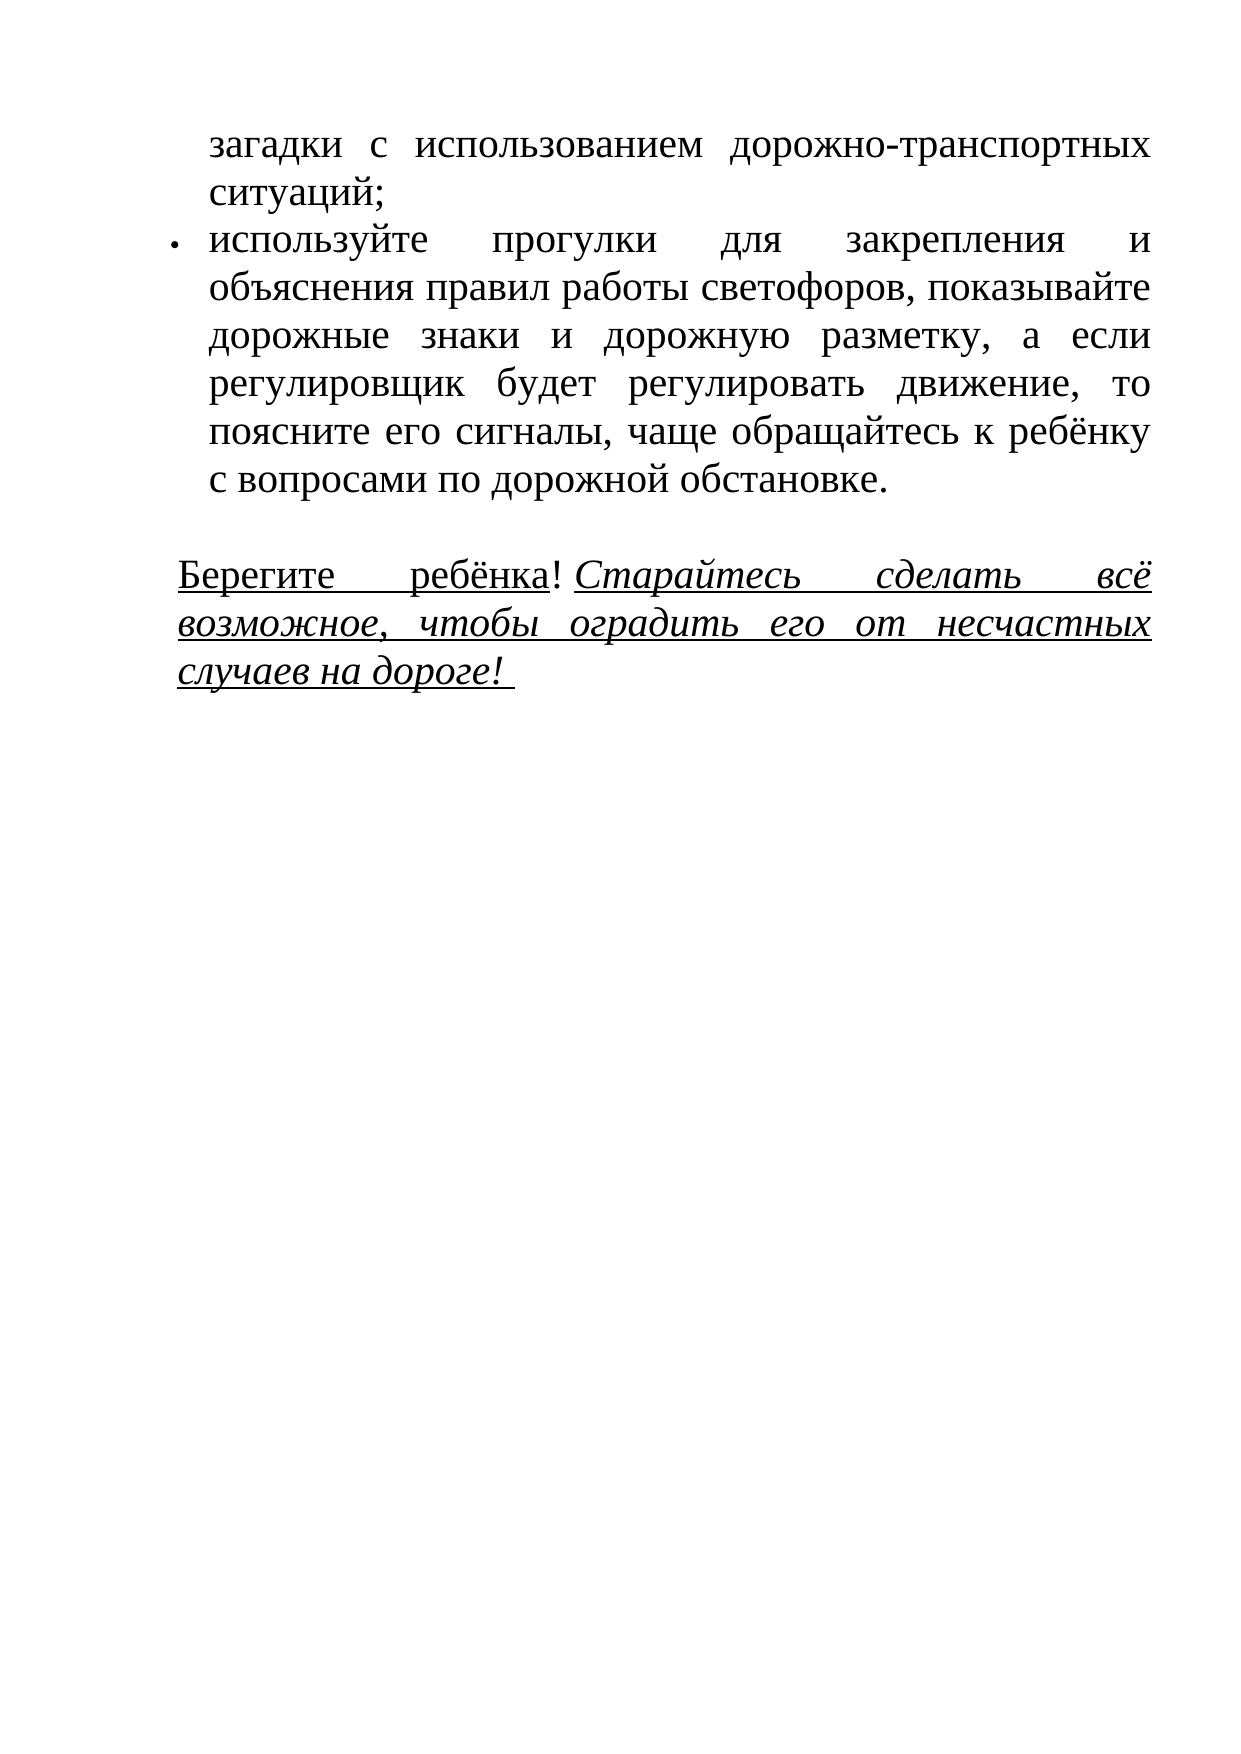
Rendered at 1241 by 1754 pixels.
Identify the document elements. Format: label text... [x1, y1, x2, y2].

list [171, 118, 1152, 214]
text Берегите ребёнка! Старайтесь сделать всё возможное, чтобы оградить его от несчастных случаев на дороге! [177, 549, 1152, 639]
list используйте прогулки для закрепления и объяснения правил работы светофоров, показывайте дорожные знаки и дорожную разметку, а если регулировщик будет регулировать движение, то поясните его сигналы, чаще обращайтесь к ребёнку с вопросами по дорожной обстановке. [171, 214, 1152, 501]
text Берегите ребёнка! Старайтесь сделать всё возможное, чтобы оградить его от несчастных случаев на дороге! [177, 640, 1152, 693]
